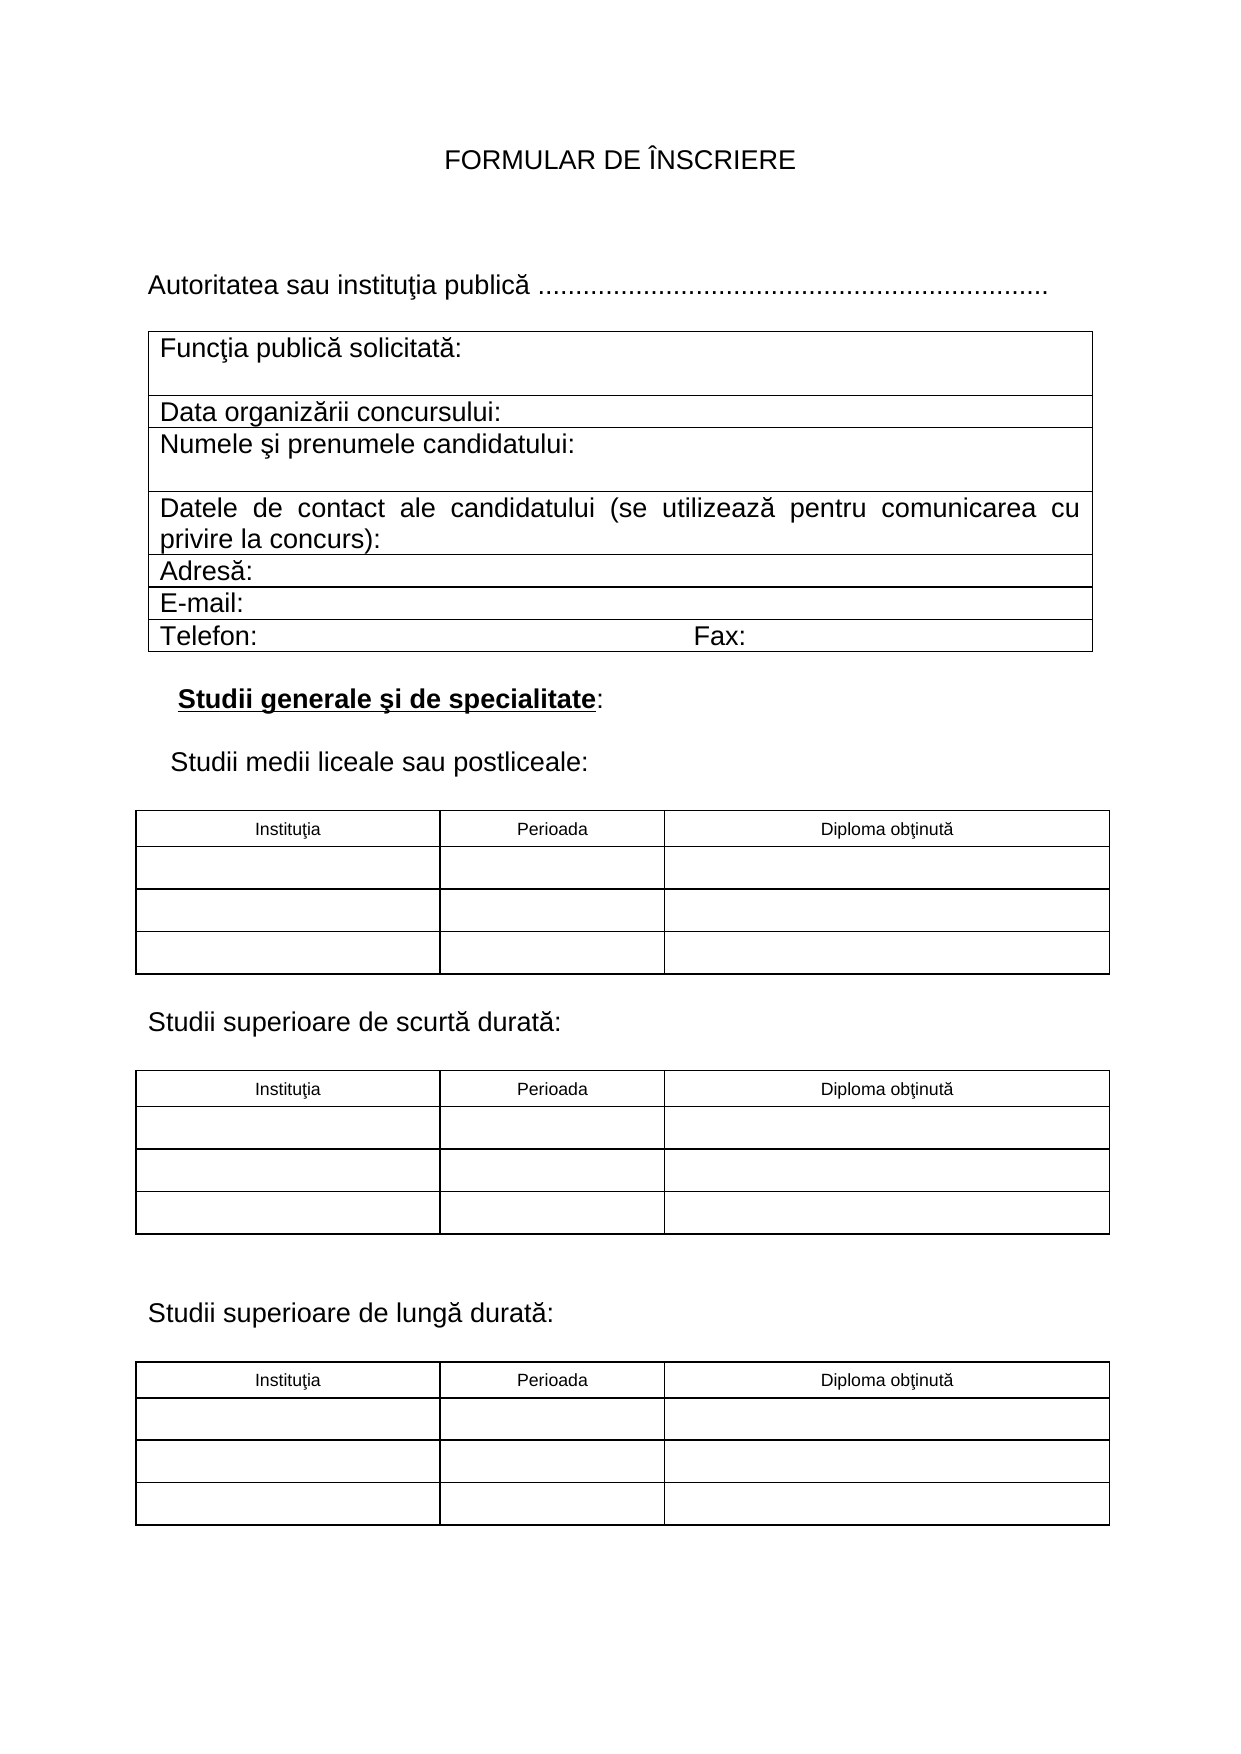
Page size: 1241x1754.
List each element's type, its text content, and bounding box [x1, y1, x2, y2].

table_cell [137, 1441, 439, 1482]
table_cell [665, 1107, 1109, 1148]
table_cell [131, 1482, 135, 1524]
table_cell [131, 1148, 135, 1191]
table_cell Perioada [441, 1071, 664, 1106]
table_cell Datele de contact ale candidatului (se utilizează pentru comunicarea cu privire la concurs): [149, 492, 1092, 554]
table_cell Diploma obţinută [665, 811, 1109, 846]
table_cell Instituţia [137, 1071, 439, 1106]
table_header Funcţia publică solicitată: [149, 332, 1092, 395]
table_cell [441, 1441, 664, 1482]
table_cell [131, 1397, 135, 1439]
table_cell [441, 1192, 664, 1233]
table_cell [441, 847, 664, 888]
table_cell [665, 847, 1109, 888]
table_cell [441, 1150, 664, 1191]
table_cell [441, 1399, 664, 1439]
table_cell [441, 1107, 664, 1148]
table_cell [131, 931, 135, 973]
table_cell Adresă: [149, 555, 1092, 586]
table_cell [137, 1483, 439, 1524]
table_cell [131, 846, 135, 888]
table_cell [137, 890, 439, 931]
table_cell [131, 1070, 135, 1106]
table_cell [131, 1106, 135, 1148]
table_cell Perioada [441, 1363, 664, 1397]
text FORMULAR DE ÎNSCRIERE [148, 144, 1092, 176]
table_cell Telefon: Fax: [149, 620, 1092, 651]
table_cell [137, 932, 439, 973]
table_cell [665, 1441, 1109, 1482]
table_cell [665, 932, 1109, 973]
table_cell [137, 847, 439, 888]
table_cell Diploma obţinută [665, 1363, 1109, 1397]
table_cell Instituţia [137, 1363, 439, 1397]
table_cell [137, 1107, 439, 1148]
table_cell [665, 1150, 1109, 1191]
table_cell [441, 1483, 664, 1524]
table_cell [665, 1483, 1109, 1524]
text Studii medii liceale sau postliceale: [148, 746, 1092, 777]
table_cell [441, 932, 664, 973]
table_cell [131, 810, 135, 846]
table_cell [665, 890, 1109, 931]
table_cell [441, 890, 664, 931]
table_cell Instituţia [137, 811, 439, 846]
table_cell E-mail: [149, 588, 1092, 619]
text Studii superioare de scurtă durată: [148, 1006, 1092, 1037]
table_cell [131, 1361, 135, 1397]
table_cell Diploma obţinută [665, 1071, 1109, 1106]
table_cell Perioada [441, 811, 664, 846]
text Studii generale şi de specialitate: [148, 683, 1092, 714]
table_cell [665, 1192, 1109, 1233]
table_cell [137, 1150, 439, 1191]
table_cell [131, 1439, 135, 1482]
table_cell [137, 1399, 439, 1439]
table_cell Numele şi prenumele candidatului: [149, 428, 1092, 491]
table_cell [665, 1399, 1109, 1439]
table_cell [131, 1191, 135, 1233]
table_cell [137, 1192, 439, 1233]
table_cell Data organizării concursului: [149, 396, 1092, 427]
table_cell [131, 888, 135, 931]
text Autoritatea sau instituţia publică .................................................................... [148, 269, 1092, 300]
text Studii superioare de lungă durată: [148, 1297, 1092, 1359]
